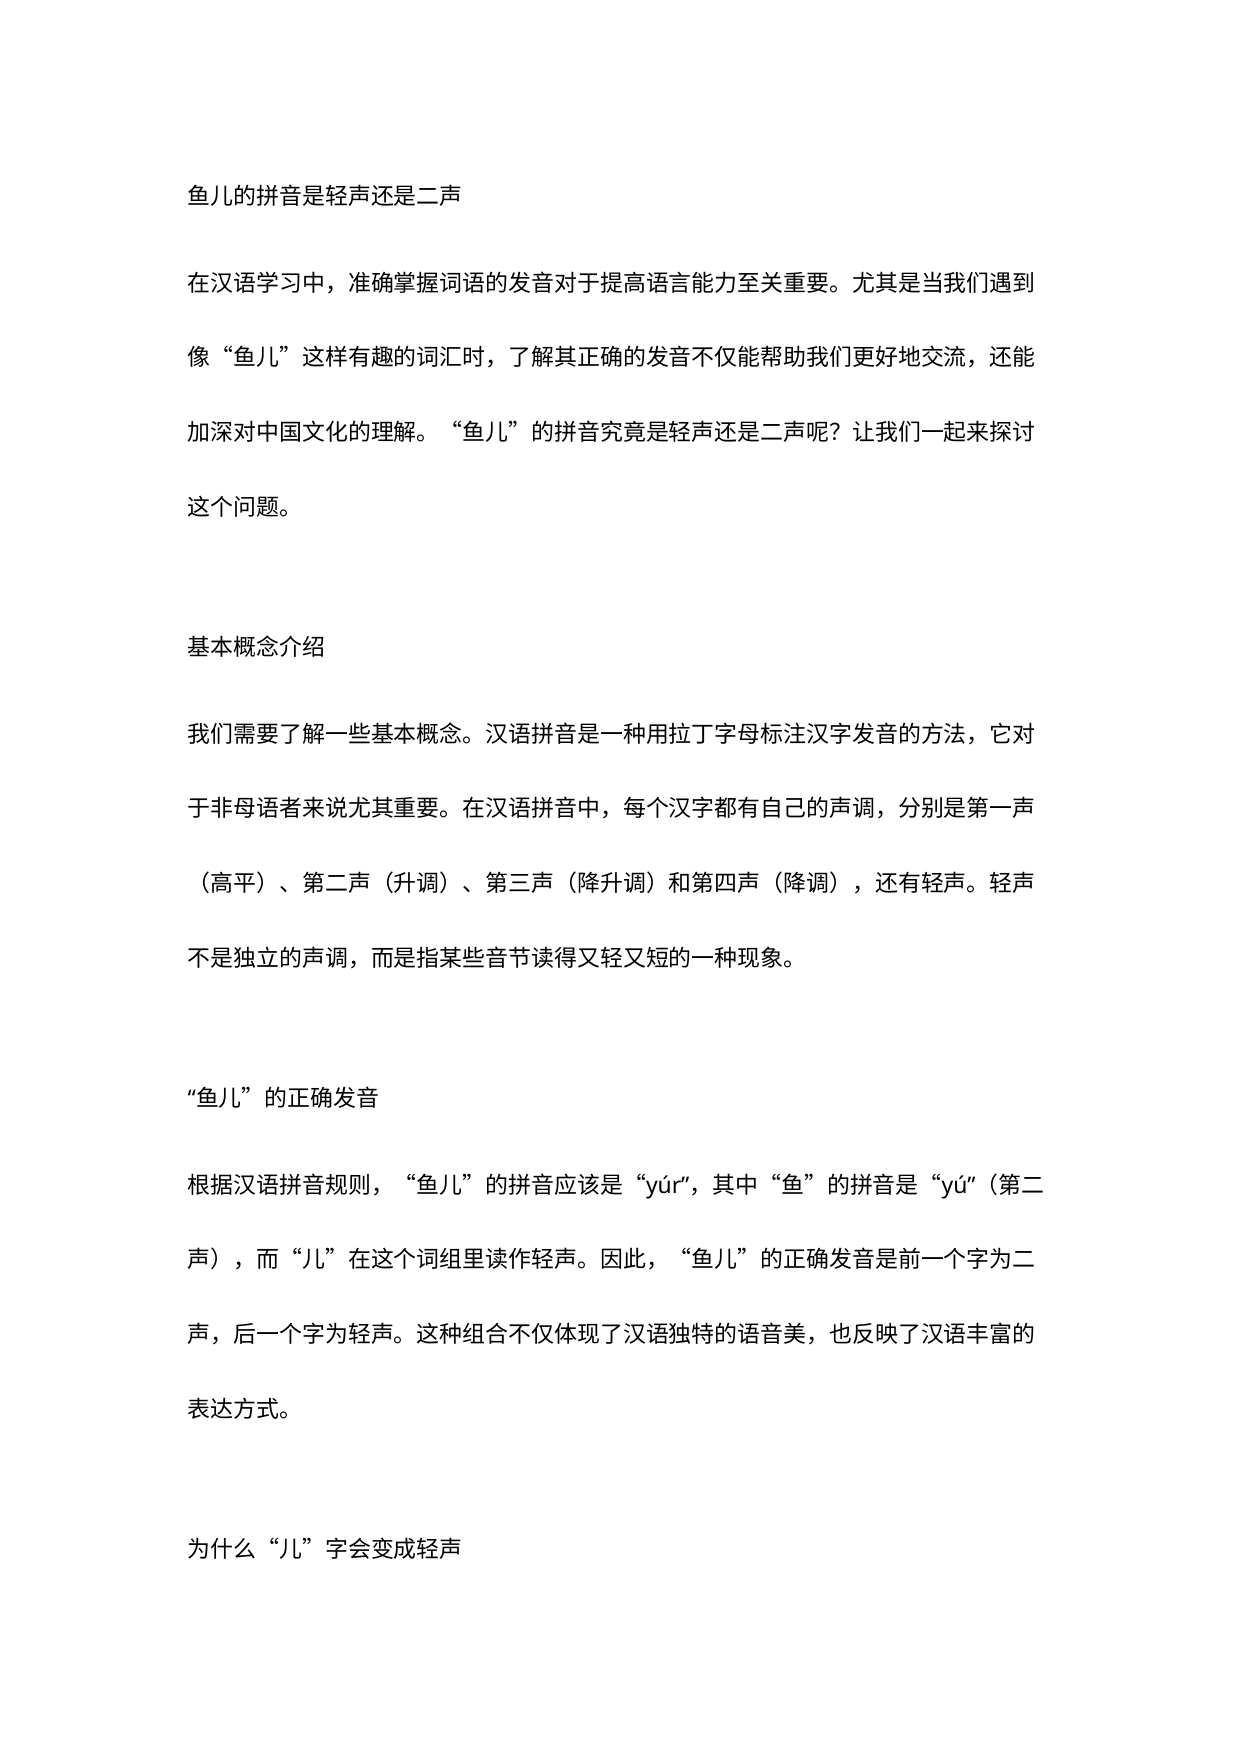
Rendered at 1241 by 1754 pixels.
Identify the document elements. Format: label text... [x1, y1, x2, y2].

text “鱼儿”的正确发音 [187, 1064, 1053, 1129]
text 根据汉语拼音规则，“鱼儿”的拼音应该是“yúr”，其中“鱼”的拼音是“yú”（第二声），而“儿”在这个词组里读作轻声。因此，“鱼儿”的正确发音是前一个字为二声，后一个字为轻声。这种组合不仅体现了汉语独特的语音美，也反映了汉语丰富的表达方式。 [187, 1151, 1053, 1440]
text 我们需要了解一些基本概念。汉语拼音是一种用拉丁字母标注汉字发音的方法，它对于非母语者来说尤其重要。在汉语拼音中，每个汉字都有自己的声调，分别是第一声（高平）、第二声（升调）、第三声（降升调）和第四声（降调），还有轻声。轻声不是独立的声调，而是指某些音节读得又轻又短的一种现象。 [187, 699, 1053, 989]
text 鱼儿的拼音是轻声还是二声 [187, 162, 1053, 227]
text 基本概念介绍 [187, 613, 1053, 678]
text 在汉语学习中，准确掌握词语的发音对于提高语言能力至关重要。尤其是当我们遇到像“鱼儿”这样有趣的词汇时，了解其正确的发音不仅能帮助我们更好地交流，还能加深对中国文化的理解。“鱼儿”的拼音究竟是轻声还是二声呢？让我们一起来探讨这个问题。 [187, 248, 1053, 538]
text 为什么“儿”字会变成轻声 [187, 1515, 1053, 1580]
